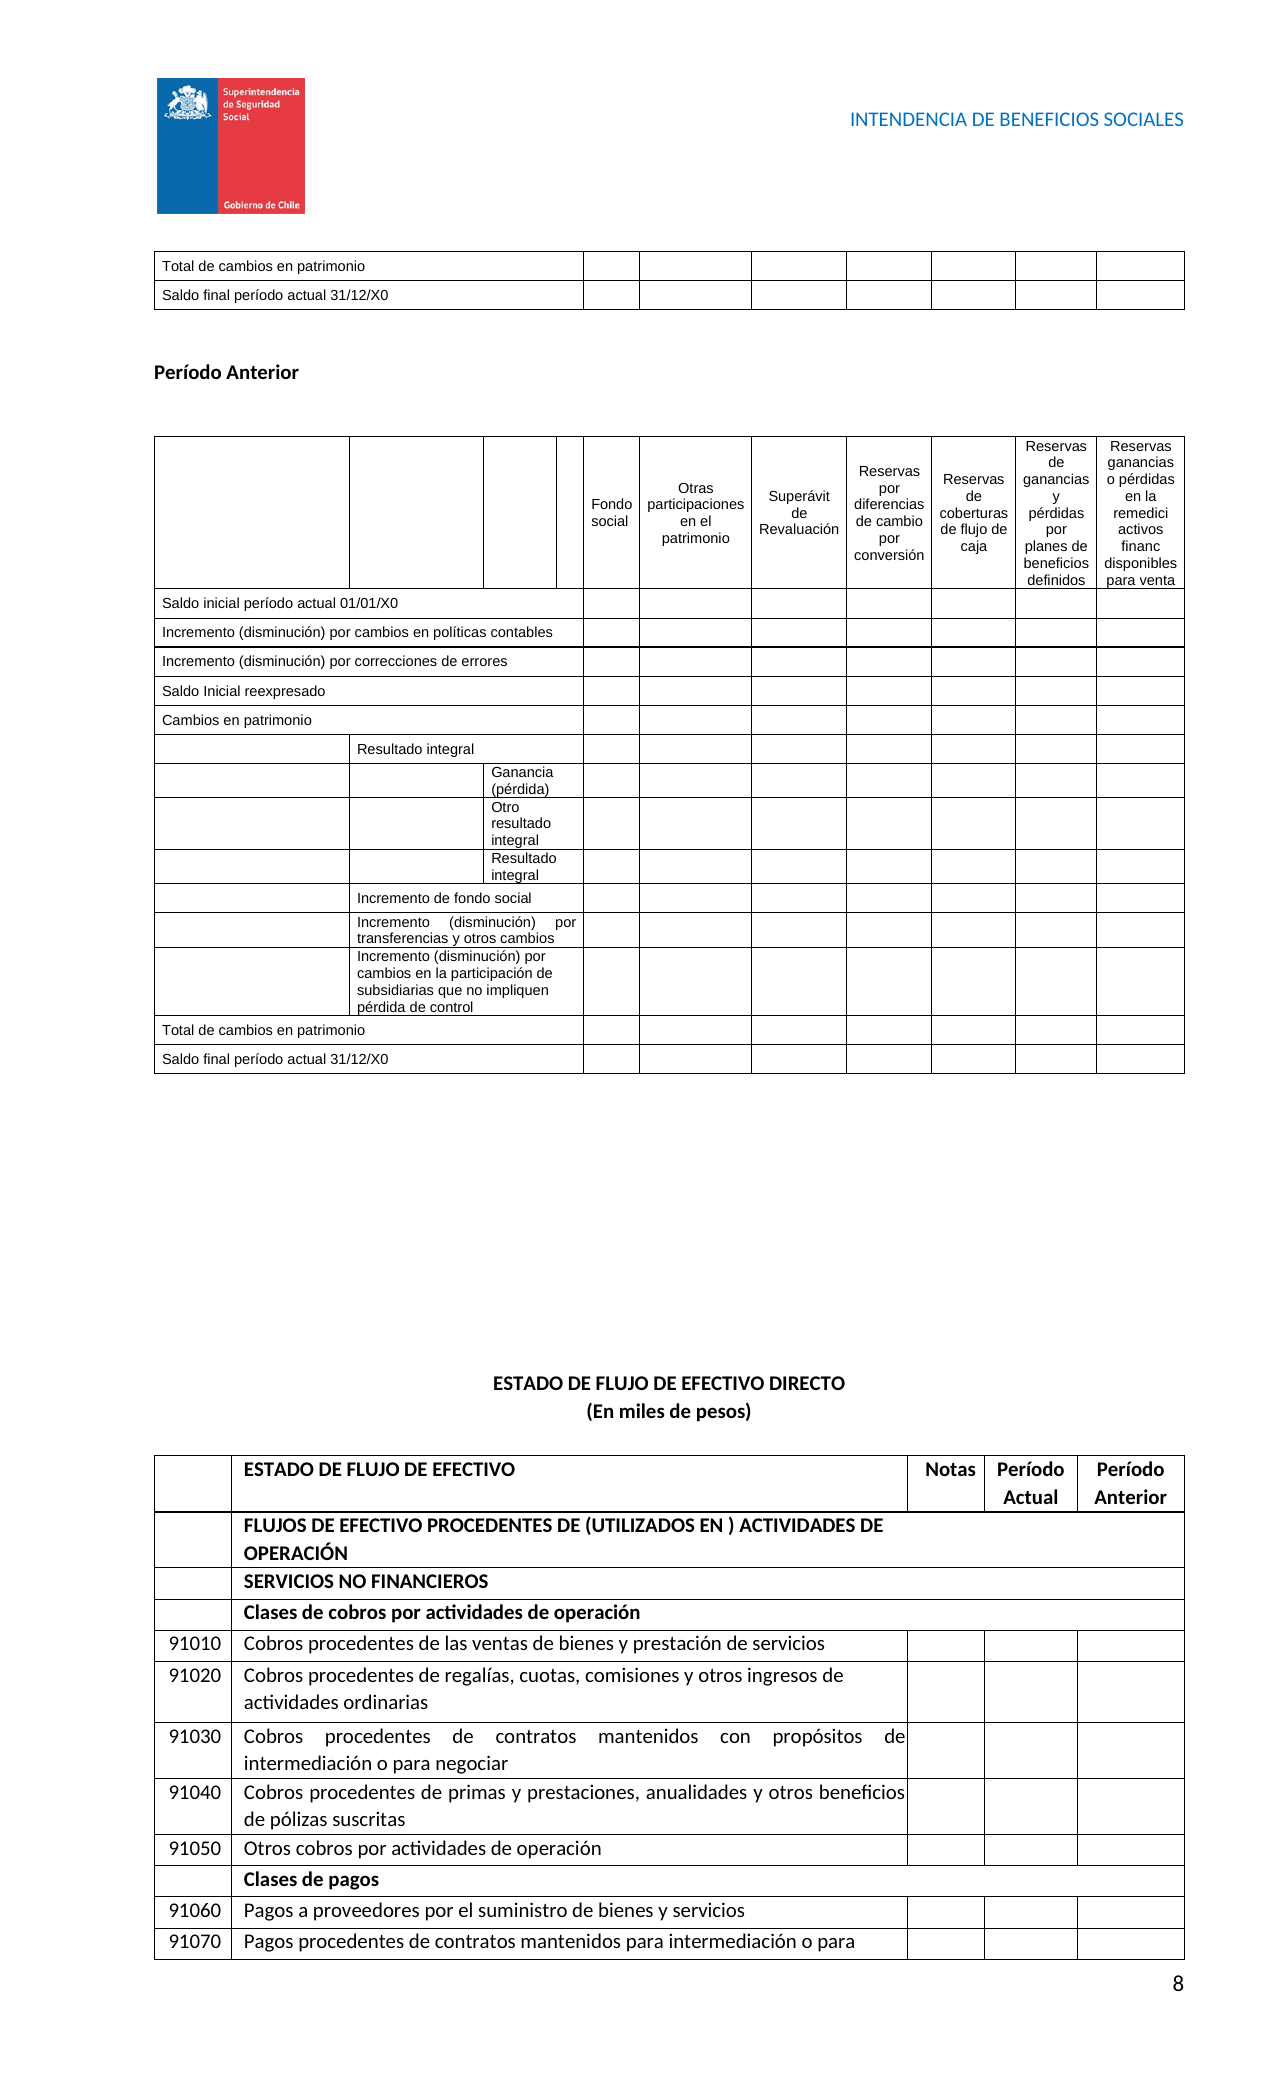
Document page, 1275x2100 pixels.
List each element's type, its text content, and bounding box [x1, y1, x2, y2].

table_cell [584, 948, 639, 1015]
table_header [155, 1456, 231, 1511]
table_cell [985, 1835, 1077, 1865]
table_cell [584, 589, 639, 617]
table_cell Pagos procedentes de contratos mantenidos para intermediación o para negociar [232, 1929, 907, 1958]
table_cell [752, 850, 846, 883]
table_header [557, 437, 583, 588]
table_cell [908, 1897, 984, 1927]
table_cell [640, 1045, 751, 1073]
table_cell [584, 1016, 639, 1044]
table_cell [1097, 913, 1184, 947]
table_cell [1077, 1513, 1184, 1567]
table_cell 91010 [155, 1631, 231, 1661]
table_cell [985, 1513, 1077, 1567]
table_cell Incremento (disminución) por transferencias y otros cambios [350, 913, 583, 947]
table_cell [752, 619, 846, 646]
table_cell [640, 764, 751, 797]
table_cell [752, 884, 846, 912]
table_cell [932, 706, 1015, 734]
table_cell [932, 850, 1015, 883]
table_cell [908, 1662, 984, 1722]
table_cell [1016, 706, 1096, 734]
table_cell [847, 913, 931, 947]
table_cell [584, 850, 639, 883]
table_cell [985, 1897, 1077, 1927]
table_cell [155, 913, 349, 947]
table_cell Cobros procedentes de las ventas de bienes y prestación de servicios [232, 1631, 907, 1661]
table_cell [1016, 252, 1096, 280]
table_cell [1097, 648, 1184, 676]
table_cell [640, 884, 751, 912]
table_cell [1016, 589, 1096, 617]
table_cell SERVICIOS NO FINANCIEROS [232, 1568, 908, 1598]
table_cell [1016, 884, 1096, 912]
table_cell [908, 1835, 984, 1865]
table_cell Resultado integral [484, 850, 583, 883]
table_cell [752, 677, 846, 704]
table_cell [640, 948, 751, 1015]
table_cell [1016, 677, 1096, 704]
table_cell [932, 252, 1015, 280]
table_cell [847, 252, 931, 280]
table_cell [752, 281, 846, 309]
table_header Reservas por diferencias de cambio por conversión [847, 437, 931, 588]
table_cell [640, 706, 751, 734]
table_cell 91040 [155, 1779, 231, 1834]
table_cell [752, 764, 846, 797]
table_cell [584, 798, 639, 849]
table_cell [1097, 677, 1184, 704]
table_header [484, 437, 556, 588]
table_cell Total de cambios en patrimonio [155, 1016, 583, 1044]
table_cell [908, 1866, 985, 1896]
table_cell [640, 677, 751, 704]
table_cell [847, 764, 931, 797]
table_cell [847, 677, 931, 704]
table_cell Cobros procedentes de regalías, cuotas, comisiones y otros ingresos de actividades ordinarias [232, 1662, 907, 1722]
table_cell [1097, 1016, 1184, 1044]
table_cell [752, 589, 846, 617]
table_cell [752, 648, 846, 676]
table_cell [1077, 1568, 1184, 1598]
table_cell [1077, 1600, 1184, 1629]
table_cell 91020 [155, 1662, 231, 1722]
table_cell [155, 1600, 231, 1629]
table_cell Clases de pagos [232, 1866, 908, 1896]
table_cell [350, 850, 483, 883]
table_cell Resultado integral [350, 735, 583, 763]
table_cell Saldo Inicial reexpresado [155, 677, 583, 704]
table_cell [1097, 884, 1184, 912]
table_cell [847, 798, 931, 849]
table_cell [1016, 281, 1096, 309]
table_cell [1097, 281, 1184, 309]
table_cell [155, 1866, 231, 1896]
table_cell [932, 589, 1015, 617]
table_cell [640, 281, 751, 309]
table_cell [932, 913, 1015, 947]
table_cell [932, 764, 1015, 797]
table_cell [1097, 798, 1184, 849]
table_cell [1016, 913, 1096, 947]
table_cell FLUJOS DE EFECTIVO PROCEDENTES DE (UTILIZADOS EN ) ACTIVIDADES DE OPERACIÓN [232, 1513, 908, 1567]
table_cell Incremento (disminución) por correcciones de errores [155, 648, 583, 676]
table_cell Cobros procedentes de primas y prestaciones, anualidades y otros beneficios de pólizas suscritas [232, 1779, 907, 1834]
table_cell [985, 1662, 1077, 1722]
table_cell [847, 619, 931, 646]
table_header [350, 437, 483, 588]
table_cell [1078, 1929, 1184, 1958]
table_cell [908, 1600, 985, 1629]
table_cell [932, 948, 1015, 1015]
table_cell [908, 1723, 984, 1778]
table_cell [908, 1513, 985, 1567]
table_cell [1097, 735, 1184, 763]
table_cell [1097, 619, 1184, 646]
table_cell [155, 735, 349, 763]
table_cell [584, 706, 639, 734]
table_header Notas [908, 1456, 984, 1511]
table_cell [985, 1600, 1077, 1629]
table_cell [1078, 1897, 1184, 1927]
table_cell [1016, 619, 1096, 646]
table_cell [584, 1045, 639, 1073]
table_cell [752, 1045, 846, 1073]
table_cell [847, 706, 931, 734]
table_cell [584, 764, 639, 797]
table_cell Otro resultado integral [484, 798, 583, 849]
table_cell [752, 735, 846, 763]
table_cell Pagos a proveedores por el suministro de bienes y servicios [232, 1897, 907, 1927]
table_cell [640, 589, 751, 617]
table_cell [640, 798, 751, 849]
table_cell [1097, 706, 1184, 734]
table_cell [155, 764, 349, 797]
table_header Período Anterior [1078, 1456, 1184, 1511]
table_cell [847, 884, 931, 912]
table_cell Incremento de fondo social [350, 884, 583, 912]
table_cell [584, 735, 639, 763]
table_cell [1097, 1045, 1184, 1073]
table_cell [350, 798, 483, 849]
table_cell [1016, 735, 1096, 763]
table_cell [908, 1779, 984, 1834]
table_cell [584, 913, 639, 947]
table_cell [1016, 764, 1096, 797]
table_cell Incremento (disminución) por cambios en la participación de subsidiarias que no impliquen pérdida de control [350, 948, 583, 1015]
table_cell [155, 948, 349, 1015]
text Período Anterior [154, 359, 1184, 385]
table_cell [1097, 589, 1184, 617]
table_header [155, 437, 349, 588]
table_cell [752, 798, 846, 849]
table_header Otras participaciones en el patrimonio [640, 437, 751, 588]
table_cell Clases de cobros por actividades de operación [232, 1600, 908, 1629]
table_cell [1078, 1835, 1184, 1865]
picture [157, 78, 305, 214]
table_cell Total de cambios en patrimonio [155, 252, 583, 280]
table_cell 91060 [155, 1897, 231, 1927]
table_cell [1016, 648, 1096, 676]
table_cell [1097, 252, 1184, 280]
table_header Superávit de Revaluación [752, 437, 846, 588]
table_cell [640, 648, 751, 676]
table_cell [847, 735, 931, 763]
table_cell Saldo inicial período actual 01/01/X0 [155, 589, 583, 617]
table_cell 91070 [155, 1929, 231, 1958]
table_cell [1078, 1662, 1184, 1722]
table_cell [155, 798, 349, 849]
table_cell [932, 648, 1015, 676]
table_cell [908, 1631, 984, 1661]
table_cell [932, 735, 1015, 763]
table_cell [1097, 850, 1184, 883]
table_cell [985, 1568, 1077, 1598]
table_cell Otros cobros por actividades de operación [232, 1835, 907, 1865]
table_cell [640, 735, 751, 763]
table_cell [847, 948, 931, 1015]
table_cell [752, 1016, 846, 1044]
table_cell 91050 [155, 1835, 231, 1865]
table_cell [932, 798, 1015, 849]
table_cell [1078, 1631, 1184, 1661]
table_cell [1078, 1723, 1184, 1778]
table_cell [1016, 850, 1096, 883]
table_cell [584, 281, 639, 309]
text (En miles de pesos) [154, 1398, 1184, 1423]
table_cell [155, 1568, 231, 1598]
table_header Reservas de coberturas de flujo de caja [932, 437, 1015, 588]
table_cell [1078, 1779, 1184, 1834]
table_cell [640, 850, 751, 883]
table_header Reservas ganancias o pérdidas en la remedici activos financ disponibles para venta [1097, 437, 1184, 588]
table_cell [584, 884, 639, 912]
table_header Fondo social [584, 437, 639, 588]
table_cell [985, 1631, 1077, 1661]
table_cell [752, 252, 846, 280]
table_header Reservas de ganancias y pérdidas por planes de beneficios definidos [1016, 437, 1096, 588]
table_cell [985, 1723, 1077, 1778]
table_cell [640, 913, 751, 947]
text ESTADO DE FLUJO DE EFECTIVO DIRECTO [154, 1370, 1184, 1396]
table_cell [932, 619, 1015, 646]
table_cell [752, 706, 846, 734]
table_cell [847, 589, 931, 617]
table_cell [155, 850, 349, 883]
table_cell [908, 1568, 985, 1598]
table_cell [932, 1045, 1015, 1073]
table_cell [1097, 764, 1184, 797]
table_cell [847, 1016, 931, 1044]
table_cell [985, 1929, 1077, 1958]
table_cell [640, 252, 751, 280]
table_cell [752, 948, 846, 1015]
table_cell [1016, 1045, 1096, 1073]
table_cell [985, 1779, 1077, 1834]
table_cell Saldo final período actual 31/12/X0 [155, 281, 583, 309]
table_cell Cobros procedentes de contratos mantenidos con propósitos de intermediación o para negociar [232, 1723, 907, 1778]
table_cell [752, 913, 846, 947]
table_cell Cambios en patrimonio [155, 706, 583, 734]
table_cell [985, 1866, 1077, 1896]
table_cell [1097, 948, 1184, 1015]
table_header ESTADO DE FLUJO DE EFECTIVO [232, 1456, 907, 1511]
table_cell [847, 648, 931, 676]
table_cell [584, 619, 639, 646]
table_cell [155, 1513, 231, 1567]
table_cell [1016, 948, 1096, 1015]
table_cell [155, 884, 349, 912]
table_cell Incremento (disminución) por cambios en políticas contables [155, 619, 583, 646]
table_header Período Actual [985, 1456, 1077, 1511]
table_cell [640, 1016, 751, 1044]
table_cell [584, 648, 639, 676]
table_cell [847, 850, 931, 883]
table_cell 91030 [155, 1723, 231, 1778]
table_cell Ganancia (pérdida) [484, 764, 583, 797]
table_cell Saldo final período actual 31/12/X0 [155, 1045, 583, 1073]
table_cell [932, 1016, 1015, 1044]
table_cell [932, 677, 1015, 704]
table_cell [932, 281, 1015, 309]
table_cell [847, 281, 931, 309]
table_cell [932, 884, 1015, 912]
table_cell [1016, 798, 1096, 849]
table_cell [1016, 1016, 1096, 1044]
table_cell [847, 1045, 931, 1073]
table_cell [584, 252, 639, 280]
table_cell [1077, 1866, 1184, 1896]
table_cell [640, 619, 751, 646]
table_cell [908, 1929, 984, 1958]
table_cell [584, 677, 639, 704]
table_cell [350, 764, 483, 797]
